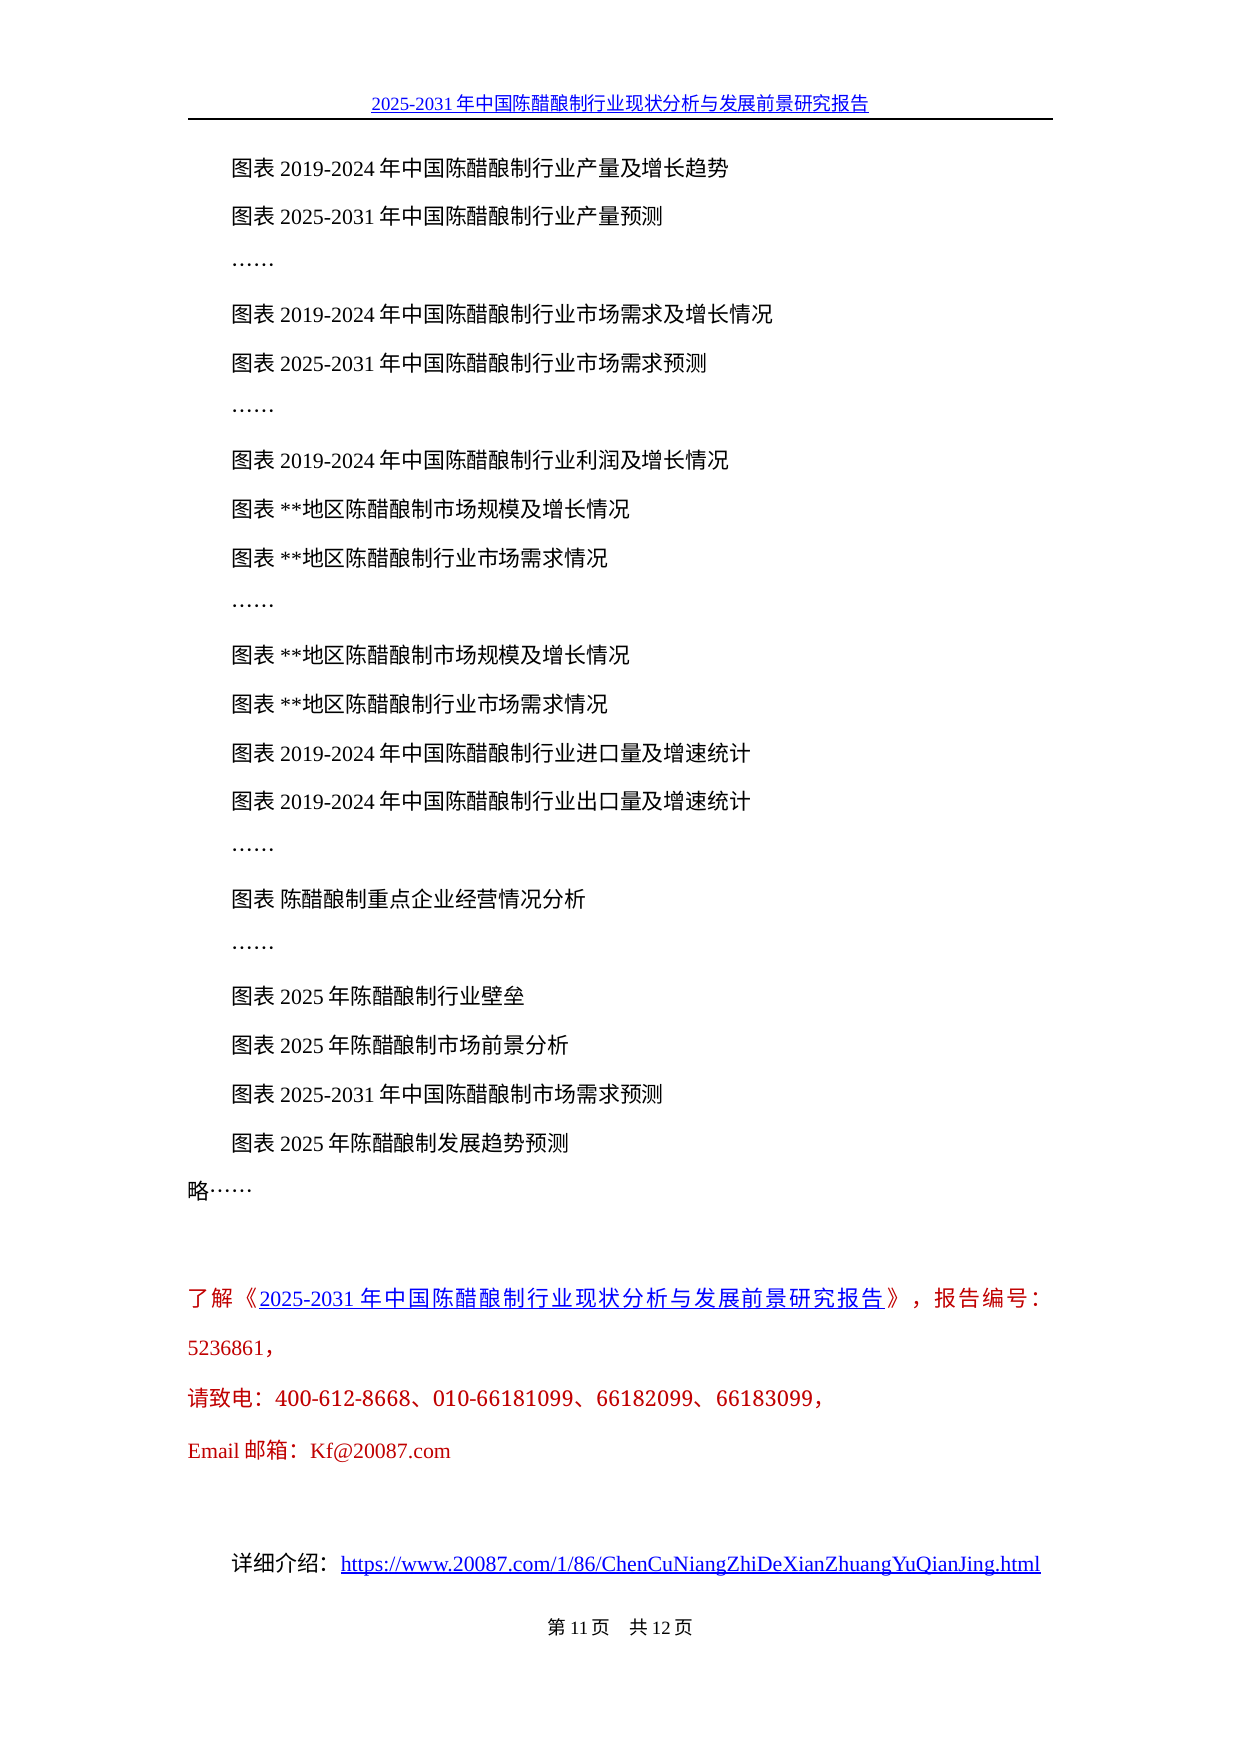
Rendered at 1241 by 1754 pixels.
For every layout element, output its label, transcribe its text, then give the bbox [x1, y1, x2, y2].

text Email邮箱：Kf@20087.com [187, 1432, 1053, 1465]
text 详细介绍：https://www.20087.com/1/86/ChenCuNiangZhiDeXianZhuangYuQianJing.html [187, 1545, 1053, 1578]
text 了解《2025-2031年中国陈醋酿制行业现状分析与发展前景研究报告》，报告编号：5236861， [187, 1280, 1053, 1362]
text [187, 150, 1053, 1206]
text 请致电：400-612-8668、010-66181099、66182099、66183099， [187, 1381, 1053, 1413]
